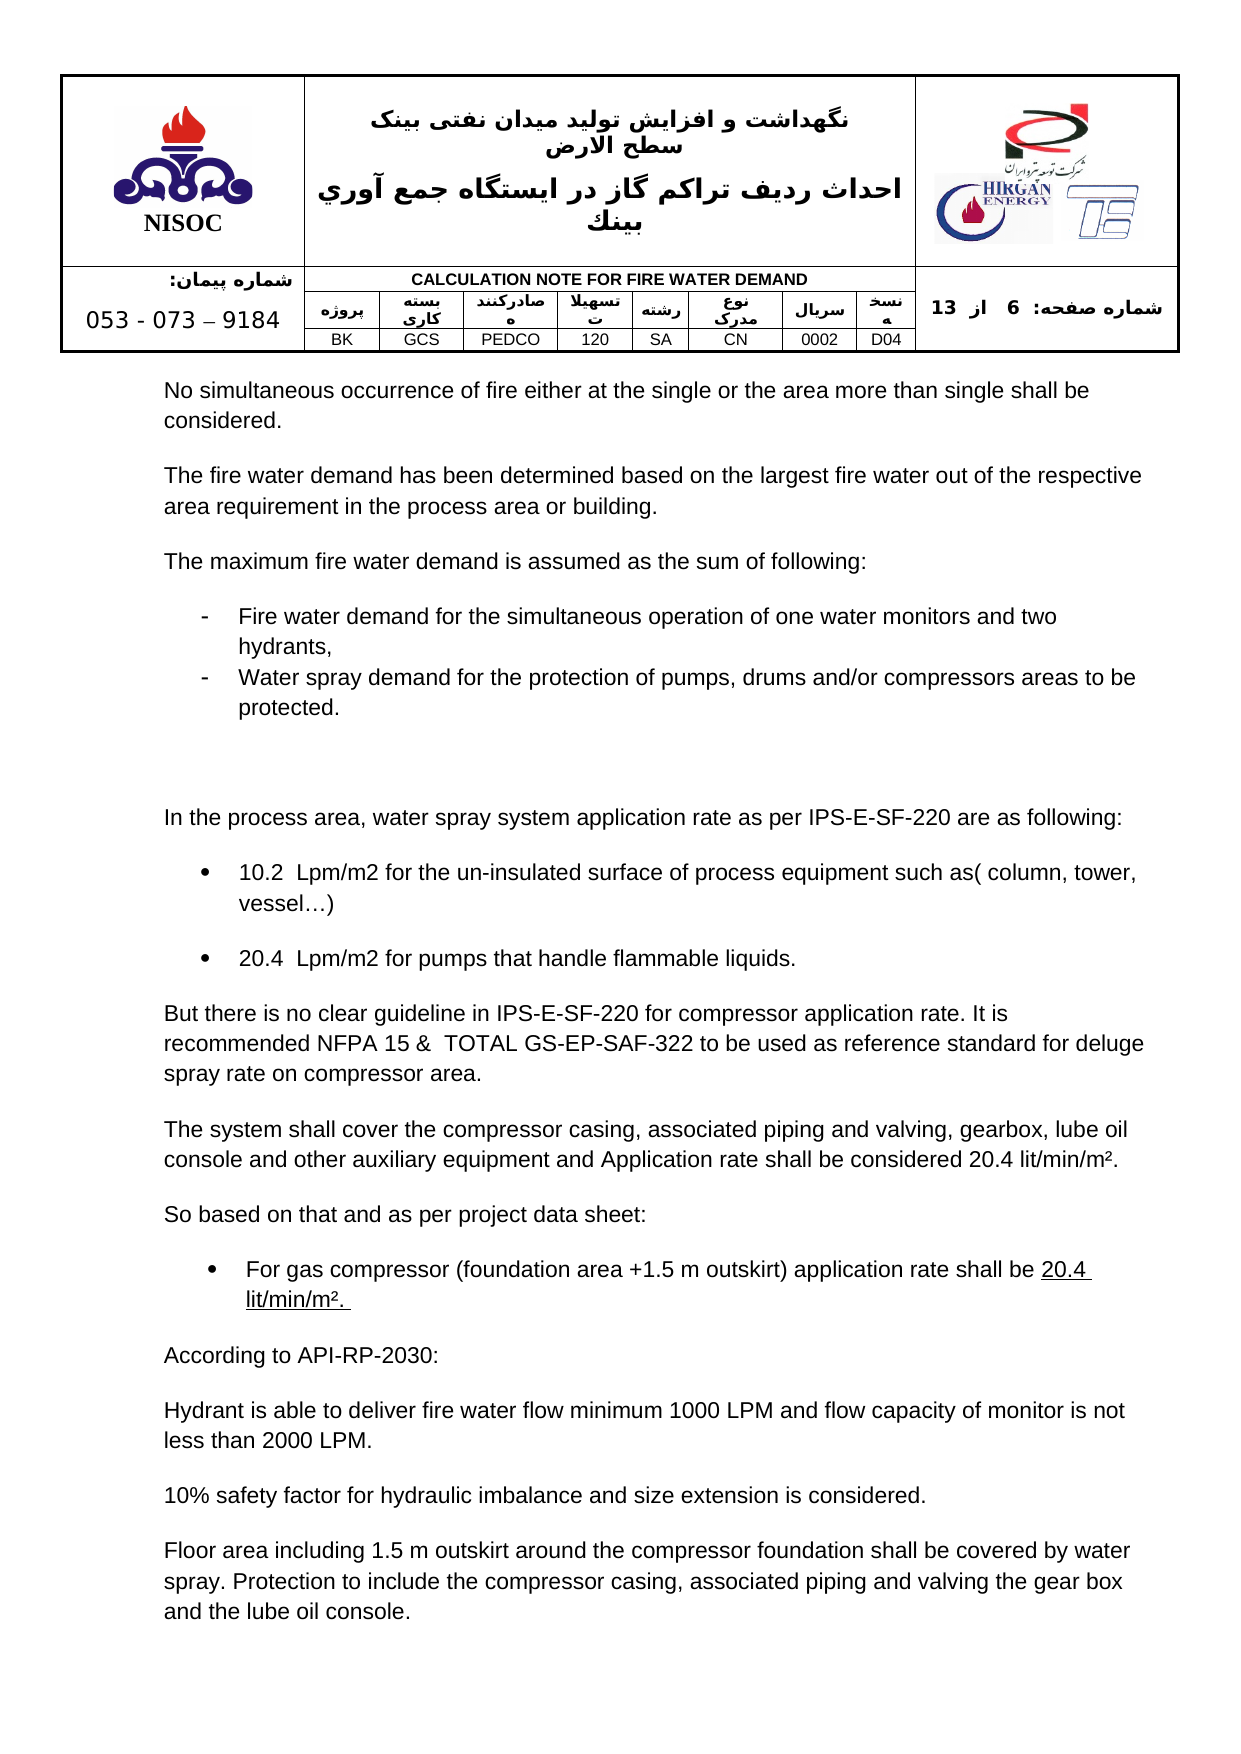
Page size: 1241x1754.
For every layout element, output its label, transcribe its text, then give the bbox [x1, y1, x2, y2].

list No simultaneous occurrence of fire either at the single or the area more than single shall be considered. [164, 377, 1152, 433]
list For gas compressor (foundation area +1.5 m outskirt) application rate shall be 20.4 lit/min/m². [208, 1256, 1152, 1313]
list In the process area, water spray system application rate as per IPS-E-SF-220 are as following: [164, 804, 1152, 830]
list According to API-RP-2030: [164, 1342, 1152, 1368]
picture [934, 103, 1089, 244]
list But there is no clear guideline in IPS-E-SF-220 for compressor application rate. It is recommended NFPA 15 & TOTAL GS-EP-SAF-322 to be used as reference standard for deluge spray rate on compressor area. [164, 1000, 1152, 1087]
list Hydrant is able to deliver fire water flow minimum 1000 LPM and flow capacity of monitor is not less than 2000 LPM. [164, 1397, 1152, 1453]
list Floor area including 1.5 m outskirt around the compressor foundation shall be covered by water spray. Protection to include the compressor casing, associated piping and valving the gear box and the lube oil console. [164, 1537, 1152, 1624]
list Fire water demand for the simultaneous operation of one water monitors and two hydrants, [201, 603, 1152, 659]
list 10.2 Lpm/m2 for the un-insulated surface of process equipment such as( column, tower, vessel…) [201, 859, 1152, 916]
list The fire water demand has been determined based on the largest fire water out of the respective area requirement in the process area or building. [164, 462, 1152, 519]
picture [113, 106, 253, 208]
list So based on that and as per project data sheet: [164, 1201, 1152, 1227]
list Water spray demand for the protection of pumps, drums and/or compressors areas to be protected. [201, 663, 1152, 720]
list The maximum fire water demand is assumed as the sum of following: [164, 548, 1152, 574]
list 10% safety factor for hydraulic imbalance and size extension is considered. [164, 1482, 1152, 1508]
list The system shall cover the compressor casing, associated piping and valving, gearbox, lube oil console and other auxiliary equipment and Application rate shall be considered 20.4 lit/min/m². [164, 1116, 1152, 1172]
list 20.4 Lpm/m2 for pumps that handle flammable liquids. [201, 945, 1152, 971]
